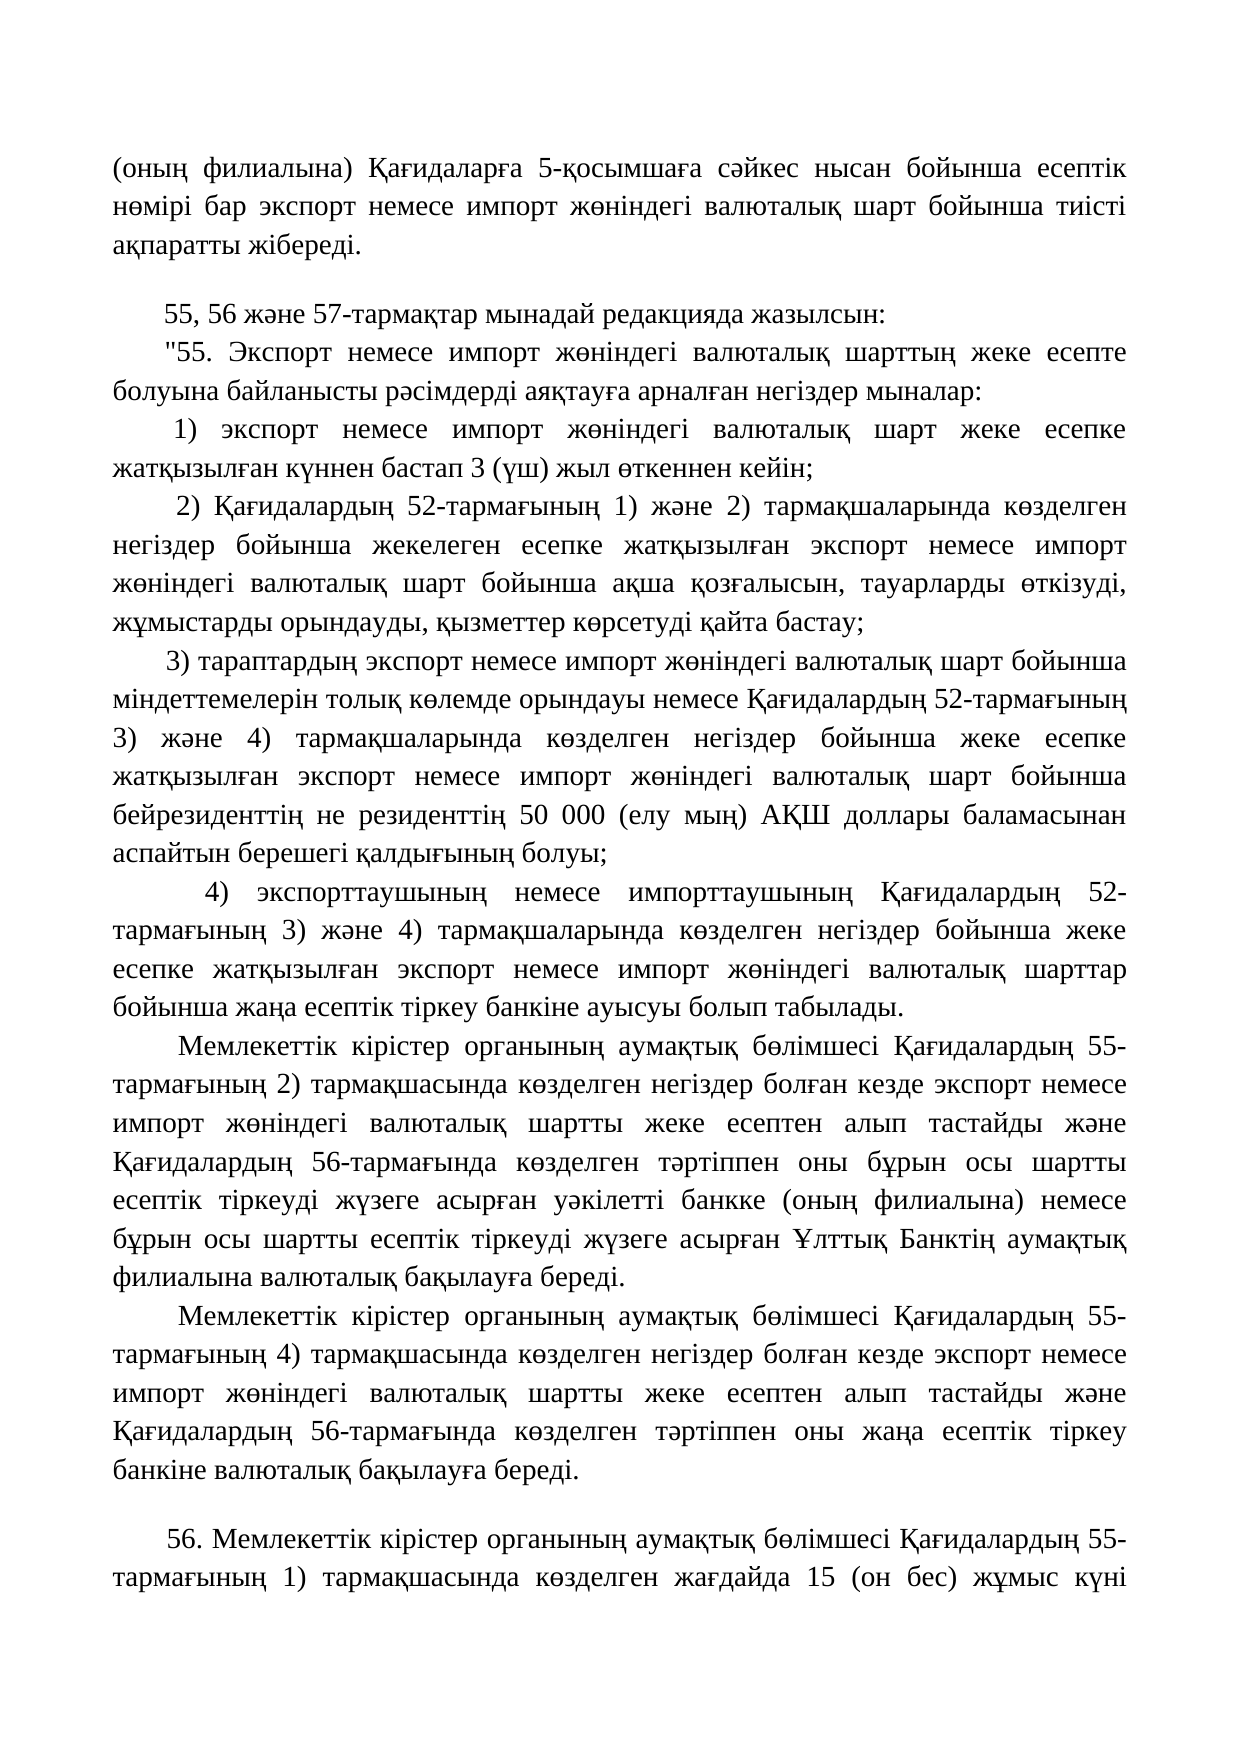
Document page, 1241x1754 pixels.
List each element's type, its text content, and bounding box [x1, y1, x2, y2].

text Мемлекеттік кірістер органының аумақтық бөлімшесі Қағидалардың 55-тармағының 4) тармақшасында көзделген негіздер болған кезде экспорт немесе импорт жөніндегі валюталық шартты жеке есептен алып тастайды және Қағидалардың 56-тармағында көзделген тәртіппен оны жаңа есептік тіркеу банкіне валюталық бақылауға береді. [112, 1298, 1128, 1486]
text "55. Экспорт немесе импорт жөніндегі валюталық шарттың жеке есепте болуына байланысты рәсімдерді аяқтауға арналған негіздер мыналар: [112, 334, 1128, 406]
text Мемлекеттік кірістер органының аумақтық бөлімшесі Қағидалардың 55-тармағының 2) тармақшасында көзделген негіздер болған кезде экспорт немесе импорт жөніндегі валюталық шартты жеке есептен алып тастайды және Қағидалардың 56-тармағында көзделген тәртіппен оны бұрын осы шартты есептік тіркеуді жүзеге асырған уәкілетті банкке (оның филиалына) немесе бұрын осы шартты есептік тіркеуді жүзеге асырған Ұлттық Банктің аумақтық филиалына валюталық бақылауға береді. [112, 1028, 1128, 1293]
text 55, 56 және 57-тармақтар мынадай редакцияда жазылсын: [112, 296, 1128, 329]
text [112, 1521, 1128, 1593]
text 4) экспорттаушының немесе импорттаушының Қағидалардың 52-тармағының 3) және 4) тармақшаларында көзделген негіздер бойынша жеке есепке жатқызылған экспорт немесе импорт жөніндегі валюталық шарттар бойынша жаңа есептік тіркеу банкіне ауысуы болып табылады. [112, 874, 1128, 1023]
text 3) тараптардың экспорт немесе импорт жөніндегі валюталық шарт бойынша міндеттемелерін толық көлемде орындауы немесе Қағидалардың 52-тармағының 3) және 4) тармақшаларында көзделген негіздер бойынша жеке есепке жатқызылған экспорт немесе импорт жөніндегі валюталық шарт бойынша бейрезиденттің не резиденттің 50 000 (елу мың) АҚШ доллары баламасынан аспайтын берешегі қалдығының болуы; [112, 643, 1128, 869]
text 2) Қағидалардың 52-тармағының 1) және 2) тармақшаларында көзделген негіздер бойынша жекелеген есепке жатқызылған экспорт немесе импорт жөніндегі валюталық шарт бойынша ақша қозғалысын, тауарларды өткізуді, жұмыстарды орындауды, қызметтер көрсетуді қайта бастау; [112, 488, 1128, 638]
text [112, 150, 1128, 261]
text 1) экспорт немесе импорт жөніндегі валюталық шарт жеке есепке жатқызылған күннен бастап 3 (үш) жыл өткеннен кейін; [112, 411, 1128, 483]
